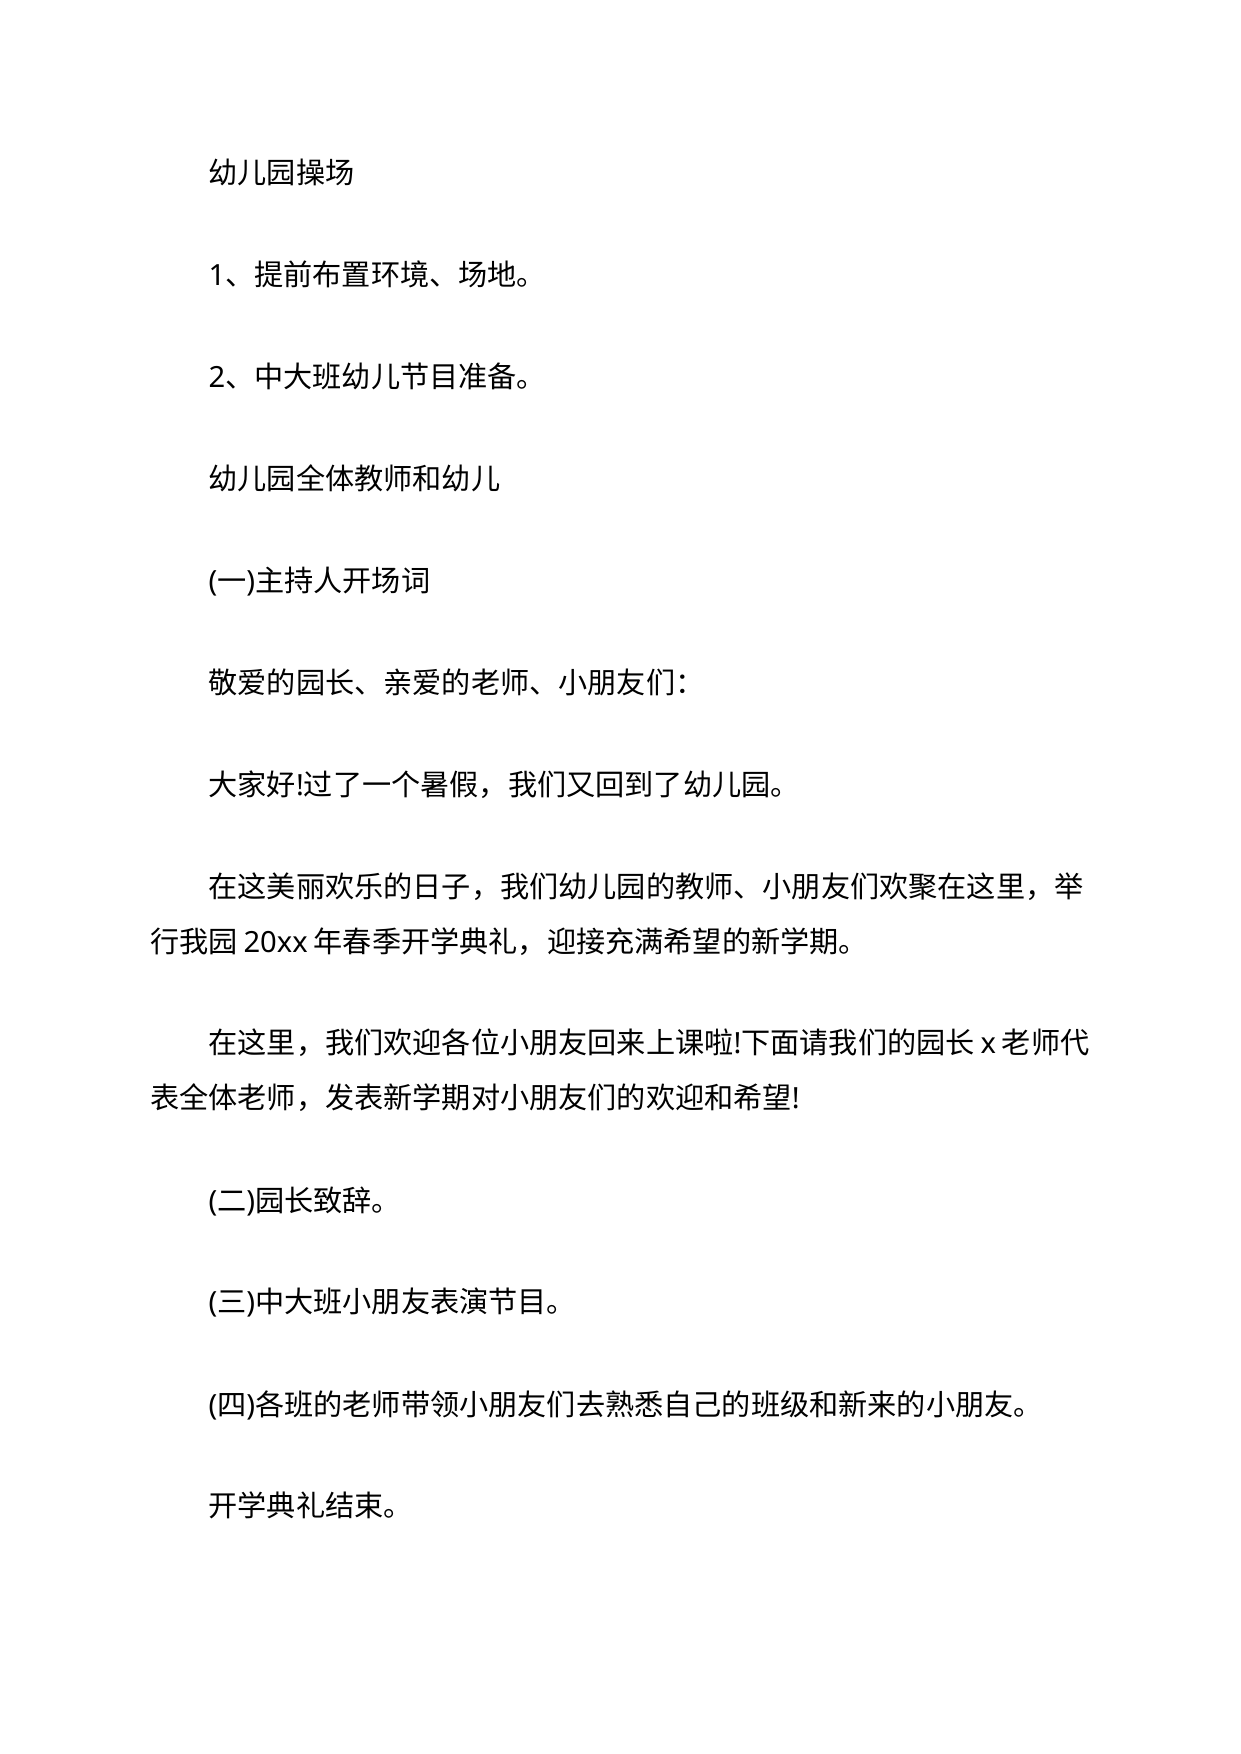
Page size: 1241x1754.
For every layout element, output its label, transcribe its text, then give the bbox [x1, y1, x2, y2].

text 敬爱的园长、亲爱的老师、小朋友们： [150, 659, 1090, 702]
text 在这美丽欢乐的日子，我们幼儿园的教师、小朋友们欢聚在这里，举行我园20xx年春季开学典礼，迎接充满希望的新学期。 [150, 863, 1090, 961]
text (三)中大班小朋友表演节目。 [150, 1279, 1090, 1321]
text 开学典礼结束。 [150, 1483, 1090, 1525]
text 幼儿园操场 [150, 150, 1090, 192]
text 1、提前布置环境、场地。 [150, 252, 1090, 294]
text 幼儿园全体教师和幼儿 [150, 456, 1090, 498]
text (二)园长致辞。 [150, 1177, 1090, 1219]
text 在这里，我们欢迎各位小朋友回来上课啦!下面请我们的园长x老师代表全体老师，发表新学期对小朋友们的欢迎和希望! [150, 1020, 1090, 1117]
text 2、中大班幼儿节目准备。 [150, 354, 1090, 396]
text (四)各班的老师带领小朋友们去熟悉自己的班级和新来的小朋友。 [150, 1381, 1090, 1423]
text (一)主持人开场词 [150, 557, 1090, 600]
text 大家好!过了一个暑假，我们又回到了幼儿园。 [150, 761, 1090, 804]
